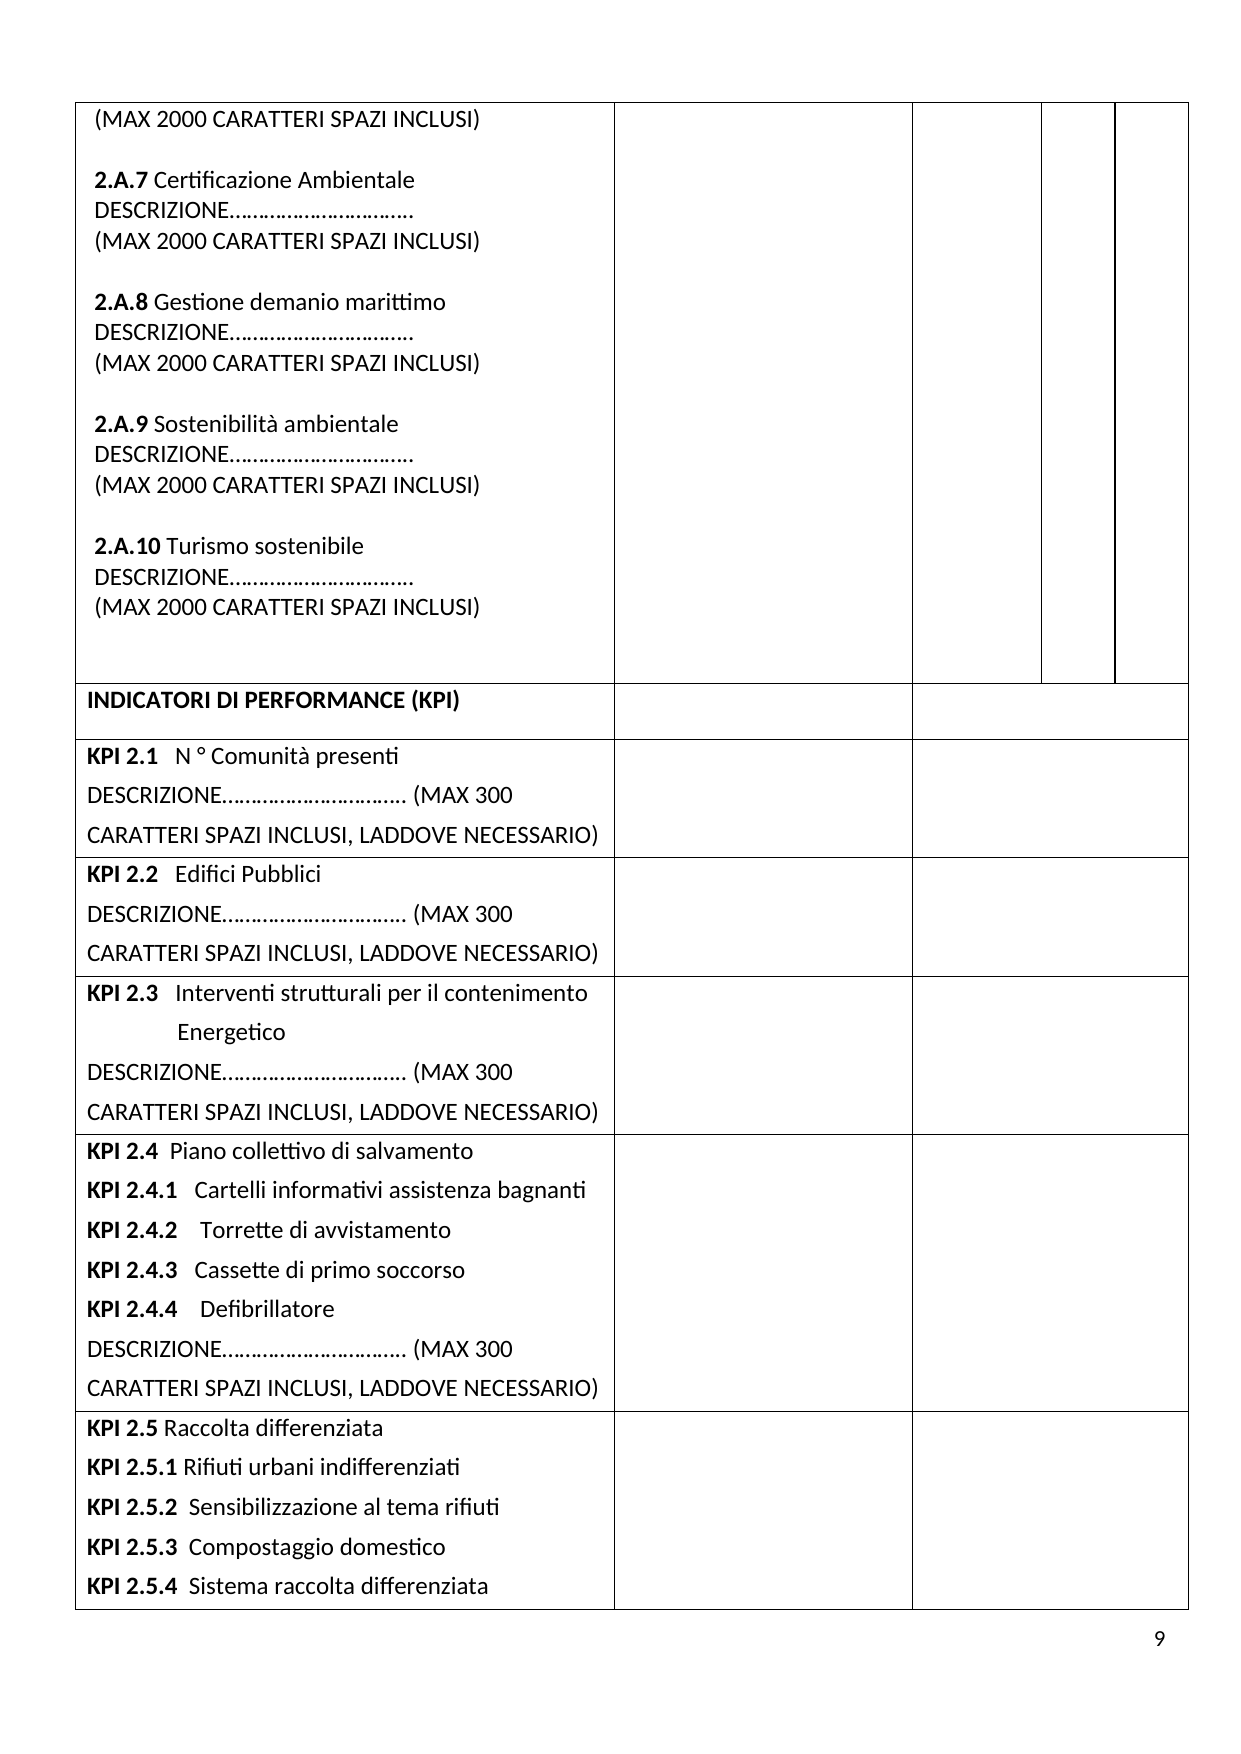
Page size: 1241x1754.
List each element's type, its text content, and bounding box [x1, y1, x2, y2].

table_cell [913, 977, 1188, 1134]
table_cell [913, 1412, 1188, 1608]
table_cell KPI 2.2 Edifici Pubblici DESCRIZIONE………………………….. (MAX 300 CARATTERI SPAZI INCLUSI, LADDOVE NECESSARIO) [76, 858, 614, 976]
table_cell [615, 740, 912, 857]
table_cell [615, 1135, 912, 1411]
table_cell [615, 684, 912, 739]
table_cell KPI 2.4 Piano collettivo di salvamento KPI 2.4.1 Cartelli informativi assistenza bagnanti KPI 2.4.2 Torrette di avvistamento KPI 2.4.3 Cassette di primo soccorso KPI 2.4.4 Defibrillatore DESCRIZIONE………………………….. (MAX 300 CARATTERI SPAZI INCLUSI, LADDOVE NECESSARIO) [76, 1135, 614, 1411]
table_cell [615, 858, 912, 976]
table_cell [913, 858, 1188, 976]
table_cell [913, 1135, 1188, 1411]
table_cell [615, 977, 912, 1134]
table_cell [913, 740, 1188, 857]
table_cell KPI 2.3 Interventi strutturali per il contenimento Energetico DESCRIZIONE………………………….. (MAX 300 CARATTERI SPAZI INCLUSI, LADDOVE NECESSARIO) [76, 977, 614, 1134]
table_cell INDICATORI DI PERFORMANCE (KPI) [76, 684, 614, 739]
table_cell [913, 684, 1188, 739]
table_cell [1116, 103, 1188, 683]
table_cell [1042, 103, 1114, 683]
table_cell [913, 103, 1041, 683]
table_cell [76, 1412, 614, 1608]
table_cell KPI 2.1 N ° Comunità presenti DESCRIZIONE………………………….. (MAX 300 CARATTERI SPAZI INCLUSI, LADDOVE NECESSARIO) [76, 740, 614, 857]
table_cell [615, 1412, 912, 1608]
